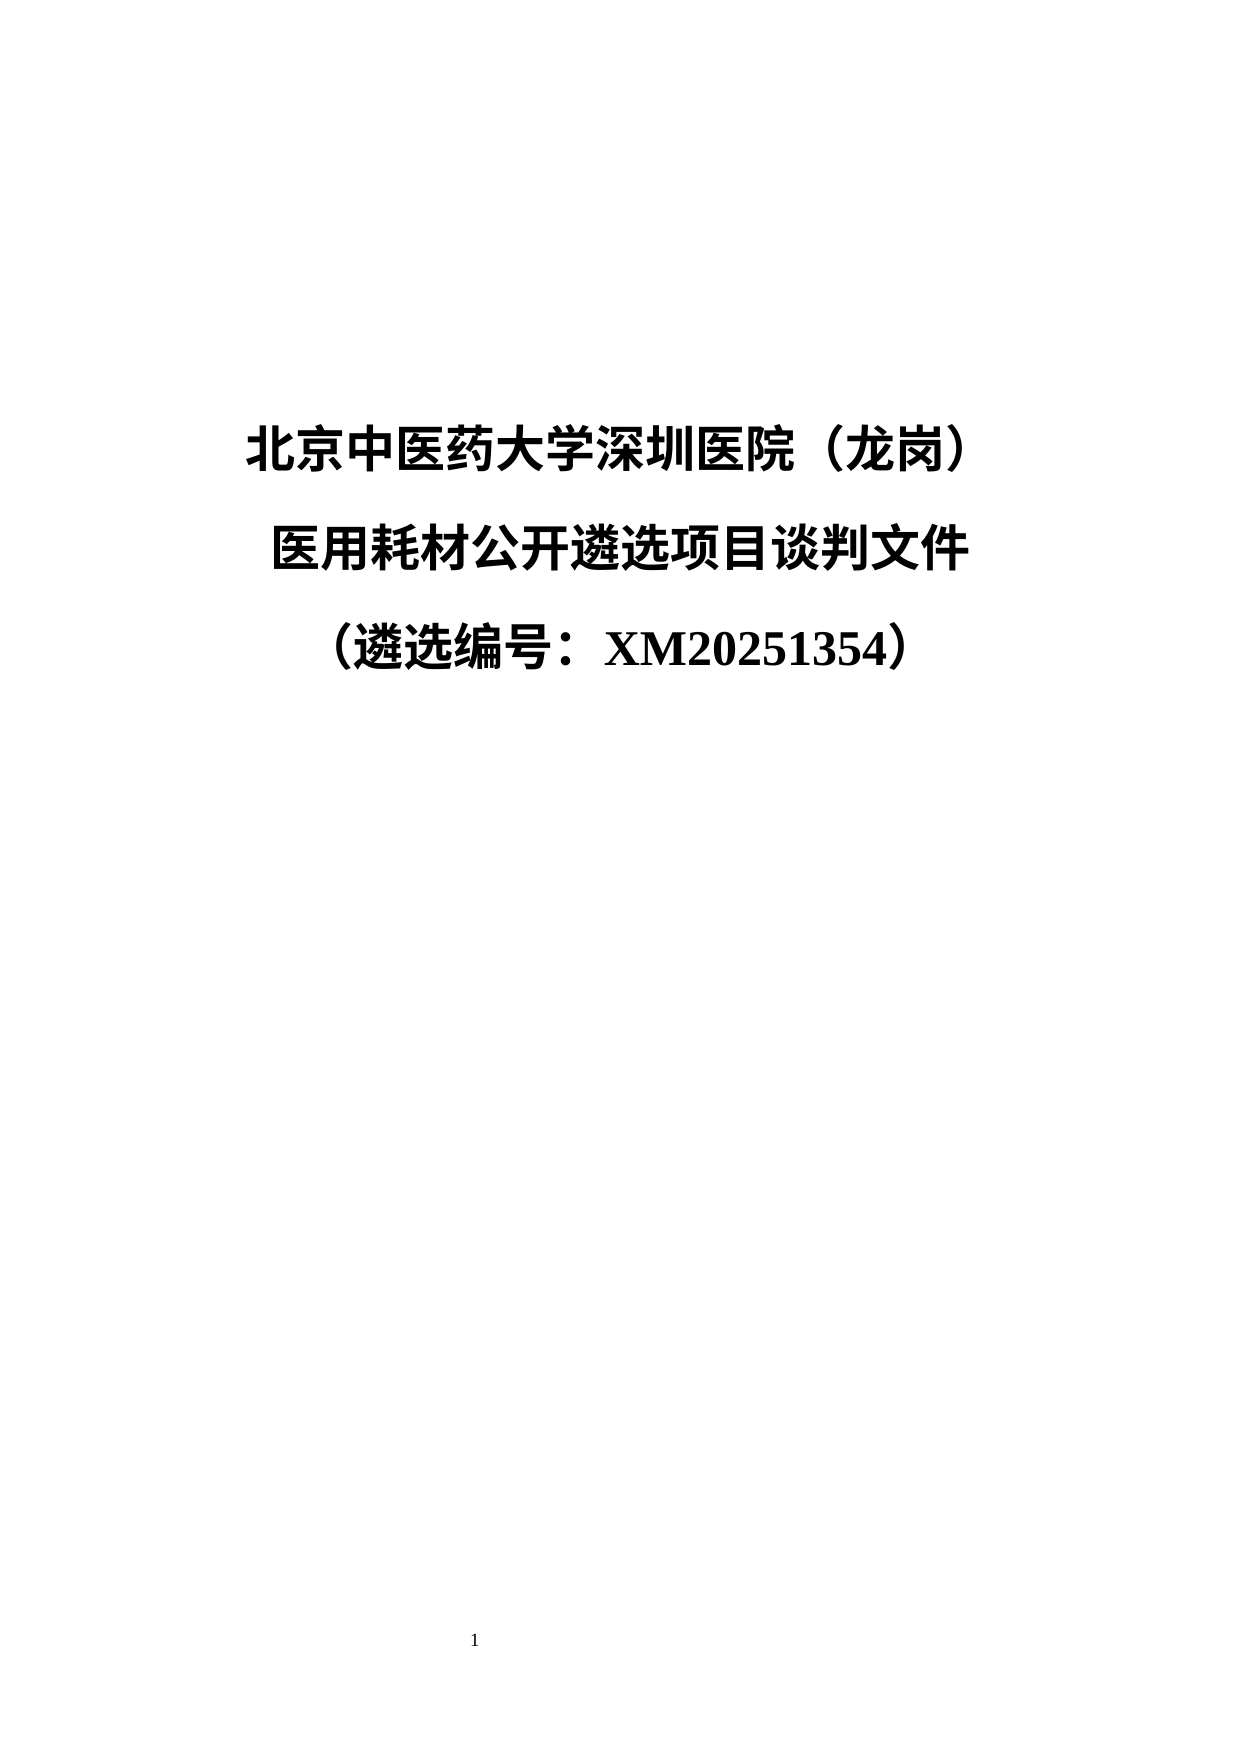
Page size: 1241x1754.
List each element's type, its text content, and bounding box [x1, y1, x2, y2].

text （遴选编号：XM20251354） [187, 594, 1053, 692]
text 医用耗材公开遴选项目谈判文件 [187, 495, 1053, 594]
text 北京中医药大学深圳医院（龙岗） [187, 396, 1053, 495]
